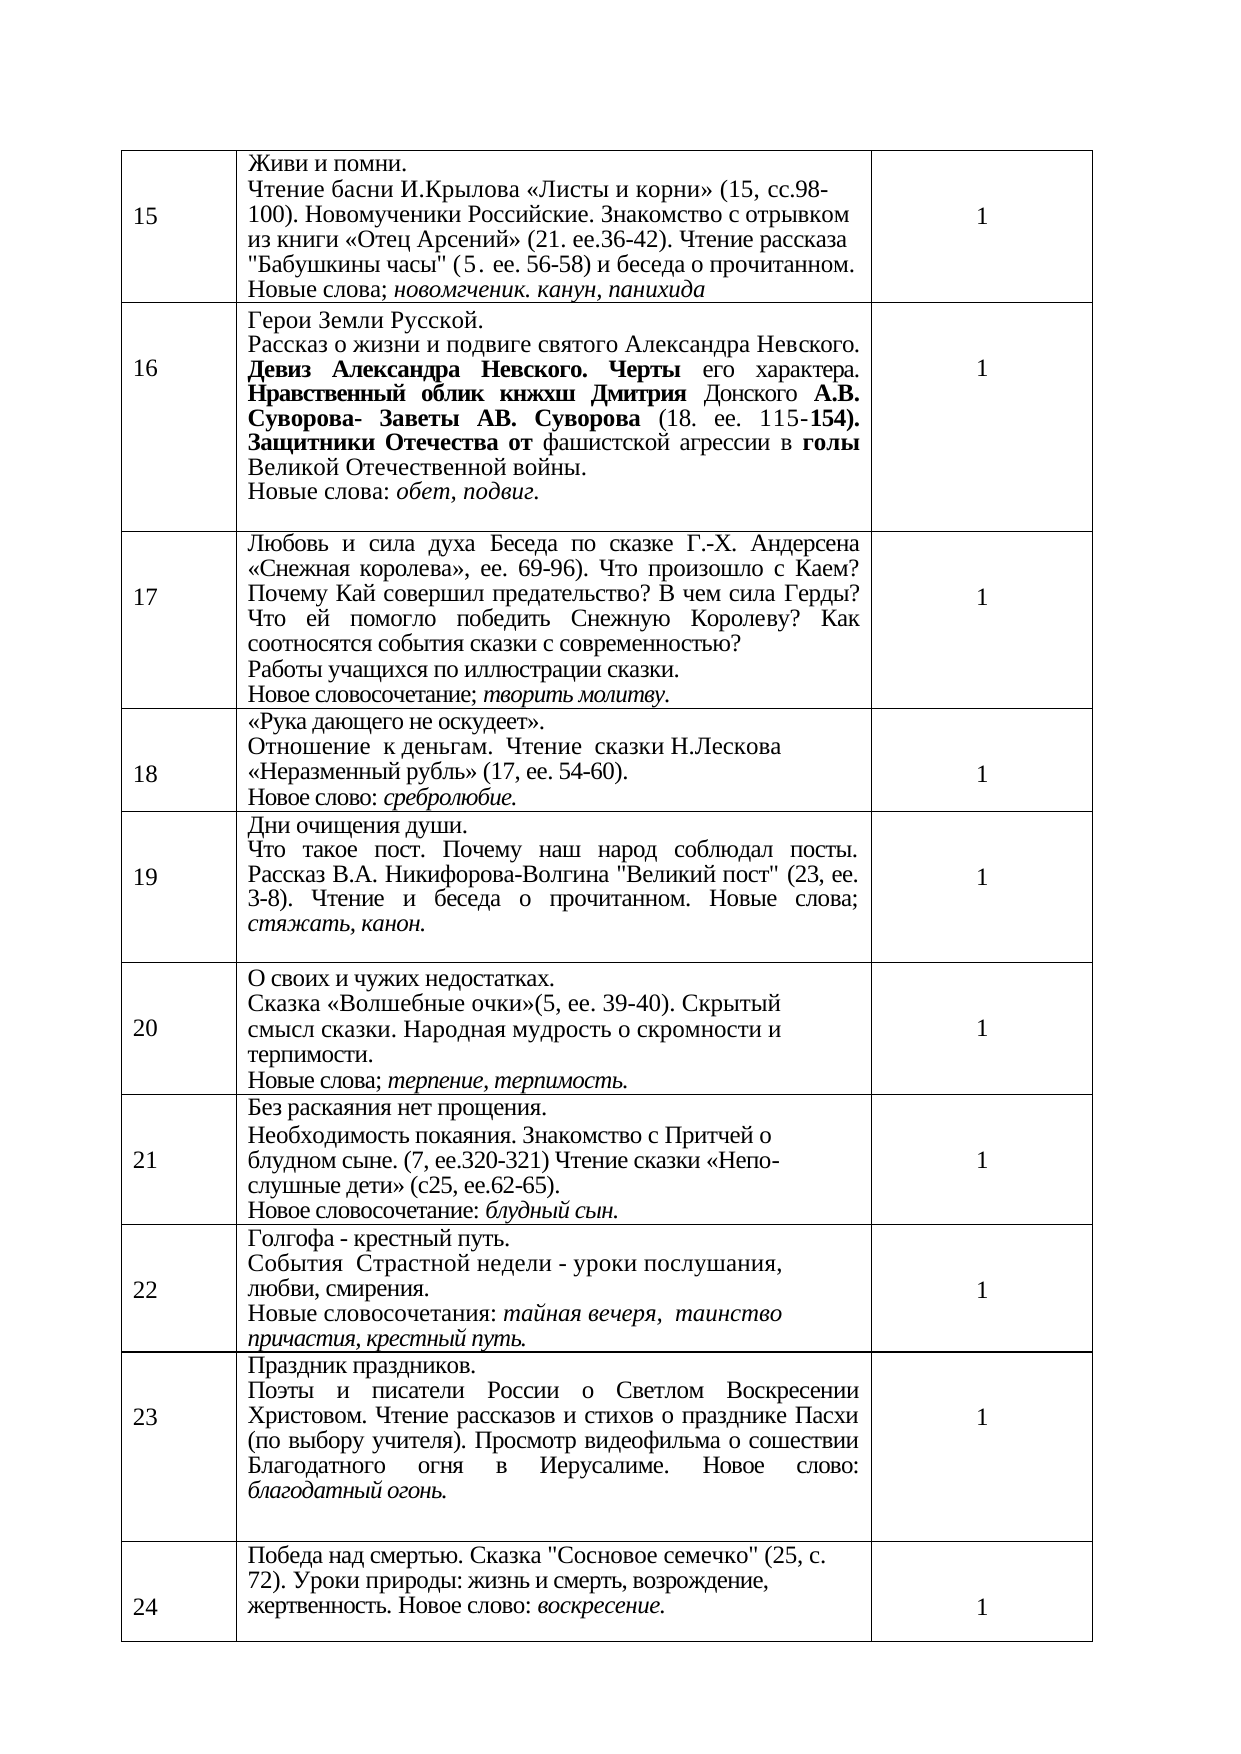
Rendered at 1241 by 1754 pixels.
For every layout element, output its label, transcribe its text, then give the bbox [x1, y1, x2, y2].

table_cell 19 [122, 812, 236, 962]
table_cell 1 [872, 1225, 1092, 1351]
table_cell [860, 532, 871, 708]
table_cell 1 [872, 709, 1092, 811]
table_cell Победа над смертью. Сказка "Сосновое семечко" (25, с. 72). Уроки природы: жизнь и смерть, возрождение, жертвенность. Новое слово: воскресение. [237, 1542, 871, 1641]
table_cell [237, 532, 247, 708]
table_cell 20 [122, 963, 236, 1094]
table_cell 1 [872, 1095, 1092, 1224]
table_cell 1 [872, 303, 1092, 531]
table_cell 22 [122, 1225, 236, 1351]
table_cell Живи и помни. Чтение басни И.Крылова «Листы и корни» (15, сс.98-100). Новомученики Российские. Знакомство с отрывком из книги «Отец Арсений» (21. ее.36-42). Чтение рассказа "Бабушкины часы" (5. ее. 56-58) и беседа о прочитанном. Новые слова; новомгченик. канун, панихида [237, 151, 871, 302]
table_cell 24 [122, 1542, 236, 1641]
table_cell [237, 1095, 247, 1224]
table_cell 1 [872, 963, 1092, 1094]
table_cell 23 [122, 1353, 236, 1541]
table_cell 17 [122, 532, 236, 708]
table_cell 15 [122, 151, 236, 302]
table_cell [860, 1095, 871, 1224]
table_cell Дни очищения души. Что такое пост. Почему наш народ соблюдал посты. Рассказ В.А. Никифорова-Волгина "Великий пост" (23, ее. 3-8). Чтение и беседа о прочитанном. Новые слова; стяжать, канон. [237, 812, 871, 962]
table_cell 21 [122, 1095, 236, 1224]
table_cell 1 [872, 532, 1092, 708]
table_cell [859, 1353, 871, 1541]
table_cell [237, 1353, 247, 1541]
table_cell 1 [872, 812, 1092, 962]
table_cell 1 [872, 1542, 1092, 1641]
table_cell 18 [122, 709, 236, 811]
table_cell 1 [872, 1353, 1092, 1541]
table_cell Герои Земли Русской. Рассказ о жизни и подвиге святого Александра Невского. Девиз Александра Невского. Черты его характера. Нравственный облик кнжхш Дмитрия Донского А.В. Суворова- Заветы АВ. Суворова (18. ее. 115-154). Защитники Отечества от фашистской агрессии в голы Великой Отечественной войны. Новые слова: обет, подвиг. [237, 303, 871, 531]
table_cell 1 [872, 151, 1092, 302]
table_cell О своих и чужих недостатках. Сказка «Волшебные очки»(5, ее. 39-40). Скрытый смысл сказки. Народная мудрость о скромности и терпимости. Новые слова; терпение, терпимость. [237, 963, 871, 1094]
table_cell 16 [122, 303, 236, 531]
table_cell Голгофа - крестный путь. События Страстной недели - уроки послушания, любви, смирения. Новые словосочетания: тайная вечеря, таинство причастия, крестный путь. [237, 1225, 871, 1351]
table_cell «Рука дающего не оскудеет». Отношение к деньгам. Чтение сказки Н.Лескова «Неразменный рубль» (17, ее. 54-60). Новое слово: сребролюбие. [237, 709, 871, 811]
